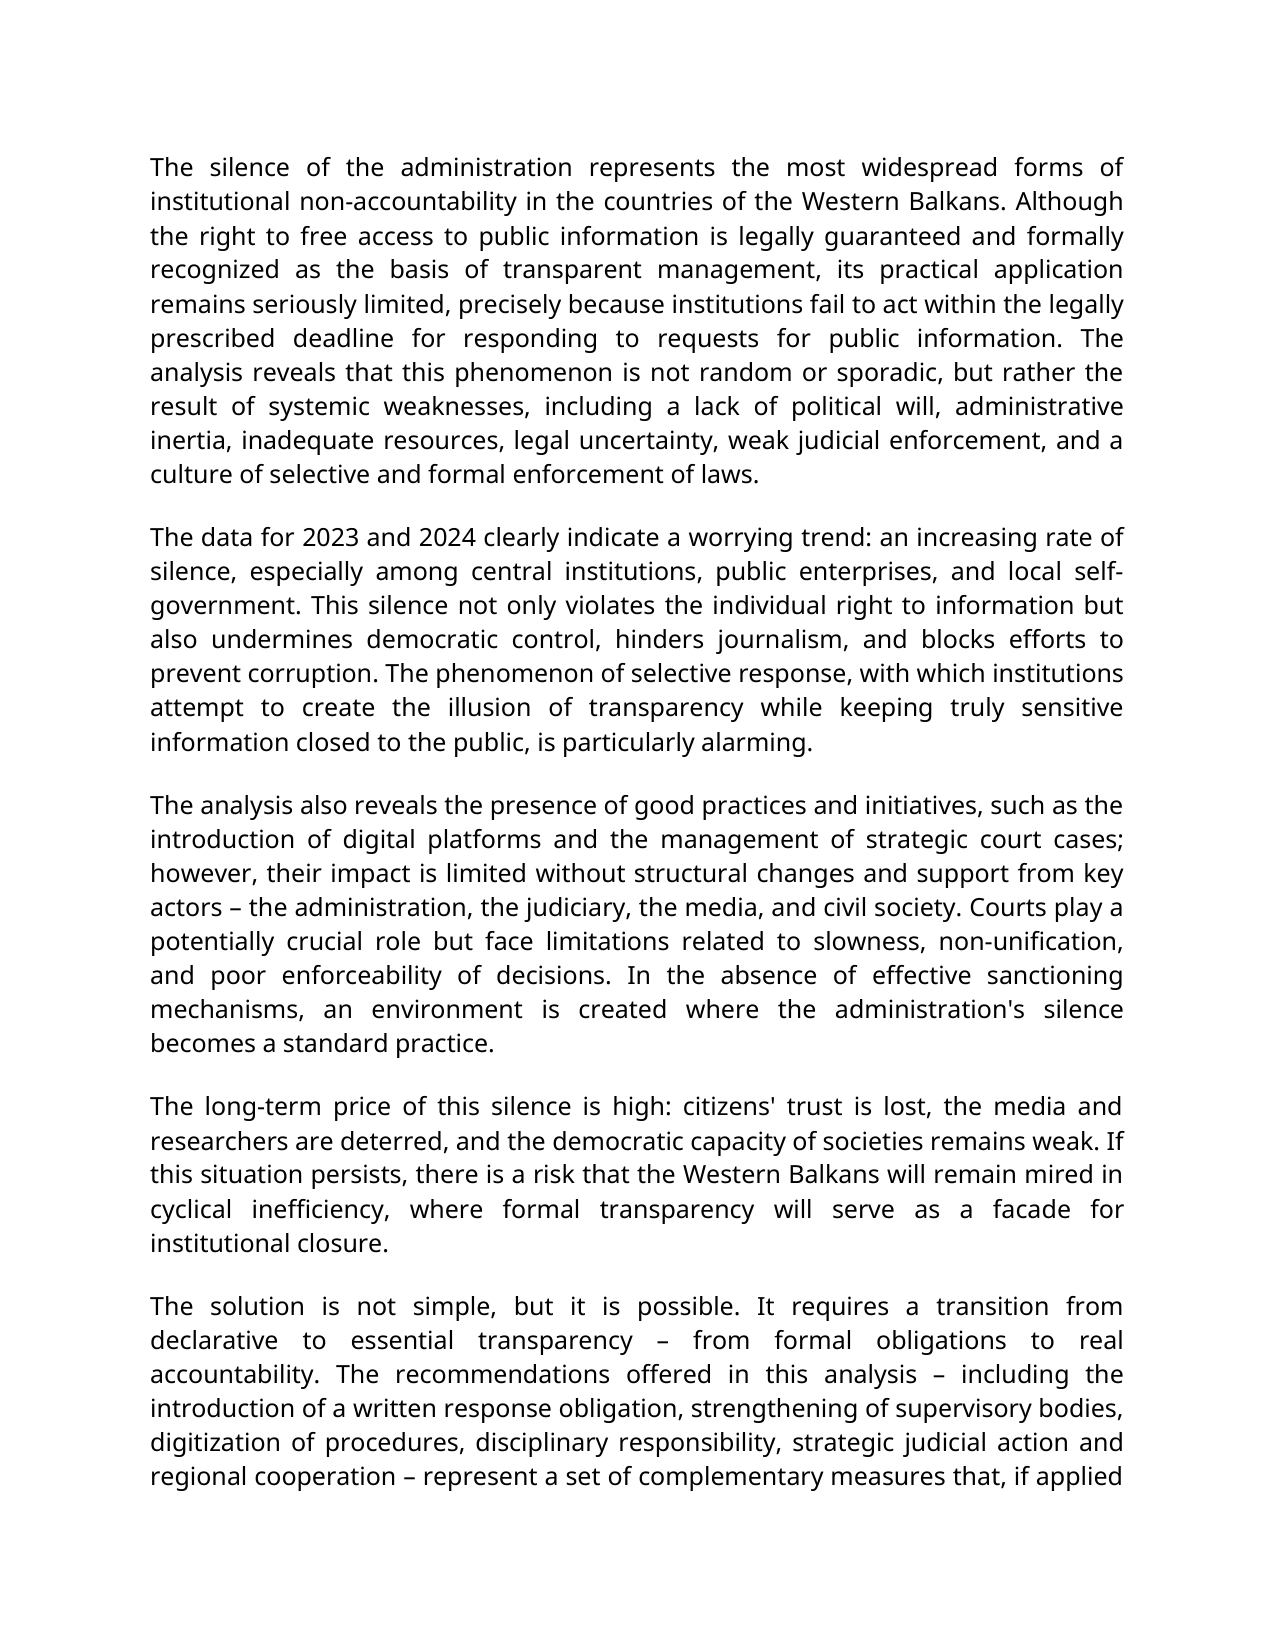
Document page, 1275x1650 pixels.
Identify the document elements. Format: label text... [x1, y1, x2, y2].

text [150, 1288, 1125, 1493]
text The analysis also reveals the presence of good practices and initiatives, such as the introduction of digital platforms and the management of strategic court cases; however, their impact is limited without structural changes and support from key actors – the administration, the judiciary, the media, and civil society. Courts play a potentially crucial role but face limitations related to slowness, non-unification, and poor enforceability of decisions. In the absence of effective sanctioning mechanisms, an environment is created where the administration's silence becomes a standard practice. [150, 787, 1125, 1060]
text The silence of the administration represents the most widespread forms of institutional non-accountability in the countries of the Western Balkans. Although the right to free access to public information is legally guaranteed and formally recognized as the basis of transparent management, its practical application remains seriously limited, precisely because institutions fail to act within the legally prescribed deadline for responding to requests for public information. The analysis reveals that this phenomenon is not random or sporadic, but rather the result of systemic weaknesses, including a lack of political will, administrative inertia, inadequate resources, legal uncertainty, weak judicial enforcement, and a culture of selective and formal enforcement of laws. [150, 150, 1125, 491]
text The long-term price of this silence is high: citizens' trust is lost, the media and researchers are deterred, and the democratic capacity of societies remains weak. If this situation persists, there is a risk that the Western Balkans will remain mired in cyclical inefficiency, where formal transparency will serve as a facade for institutional closure. [150, 1089, 1125, 1259]
text The data for 2023 and 2024 clearly indicate a worrying trend: an increasing rate of silence, especially among central institutions, public enterprises, and local self-government. This silence not only violates the individual right to information but also undermines democratic control, hinders journalism, and blocks efforts to prevent corruption. The phenomenon of selective response, with which institutions attempt to create the illusion of transparency while keeping truly sensitive information closed to the public, is particularly alarming. [150, 520, 1125, 758]
